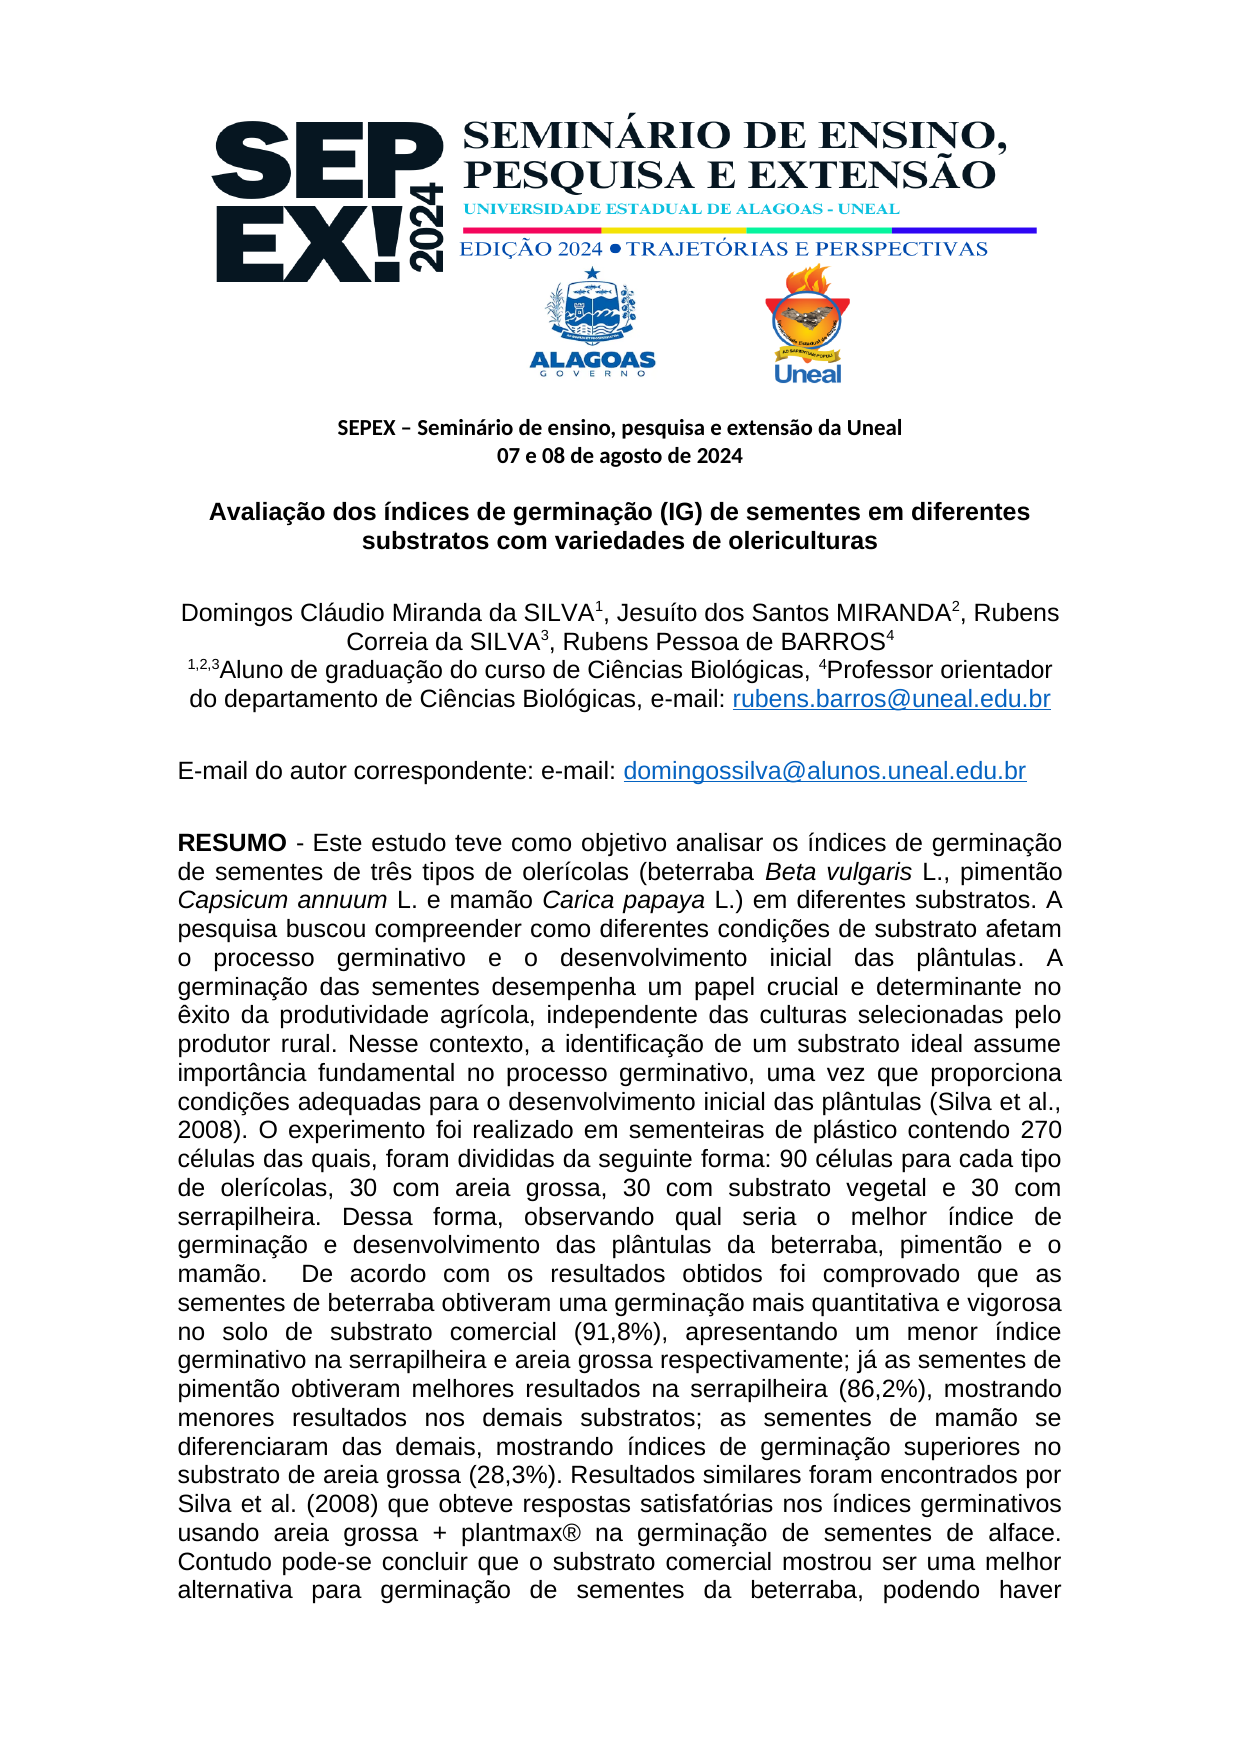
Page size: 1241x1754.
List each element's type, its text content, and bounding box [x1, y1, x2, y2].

text E-mail do autor correspondente: e-mail: domingossilva@alunos.uneal.edu.br [177, 756, 1063, 785]
picture [177, 73, 1063, 414]
text 1,2,3Aluno de graduação do curso de Ciências Biológicas, 4Professor orientador do departamento de Ciências Biológicas, e-mail: rubens.barros@uneal.edu.br [177, 656, 1063, 713]
text Avaliação dos índices de germinação (IG) de sementes em diferentes substratos com variedades de olericulturas [177, 497, 1063, 555]
text Domingos Cláudio Miranda da SILVA1, Jesuíto dos Santos MIRANDA2, Rubens Correia da SILVA3, Rubens Pessoa de BARROS4 [177, 598, 1063, 656]
